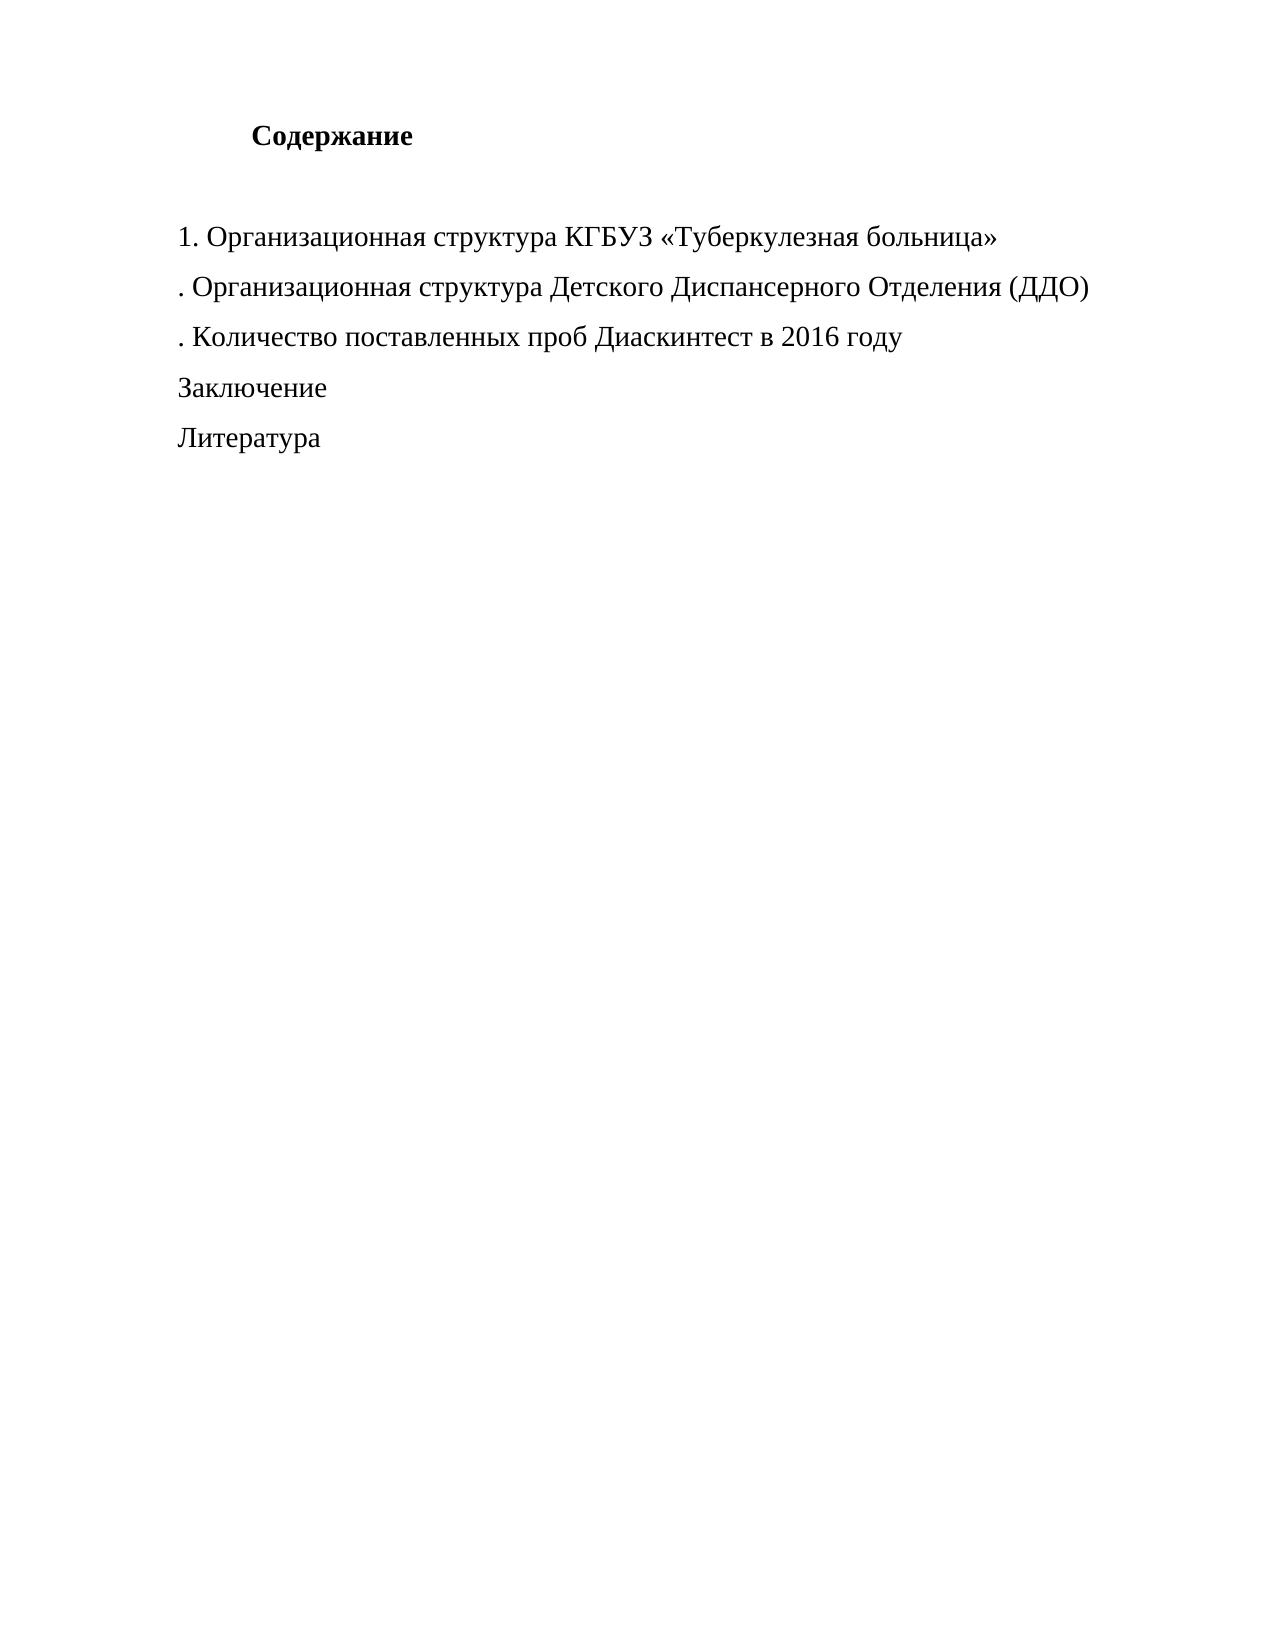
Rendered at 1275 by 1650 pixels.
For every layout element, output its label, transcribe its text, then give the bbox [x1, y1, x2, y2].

text . Количество поставленных проб Диаскинтест в 2016 году [177, 319, 1186, 353]
text Содержание [177, 118, 1186, 152]
text Литература [177, 420, 1186, 453]
text 1. Организационная структура КГБУЗ «Туберкулезная больница» [177, 219, 1186, 252]
text Заключение [177, 370, 1186, 403]
text . Организационная структура Детского Диспансерного Отделения (ДДО) [177, 269, 1186, 303]
